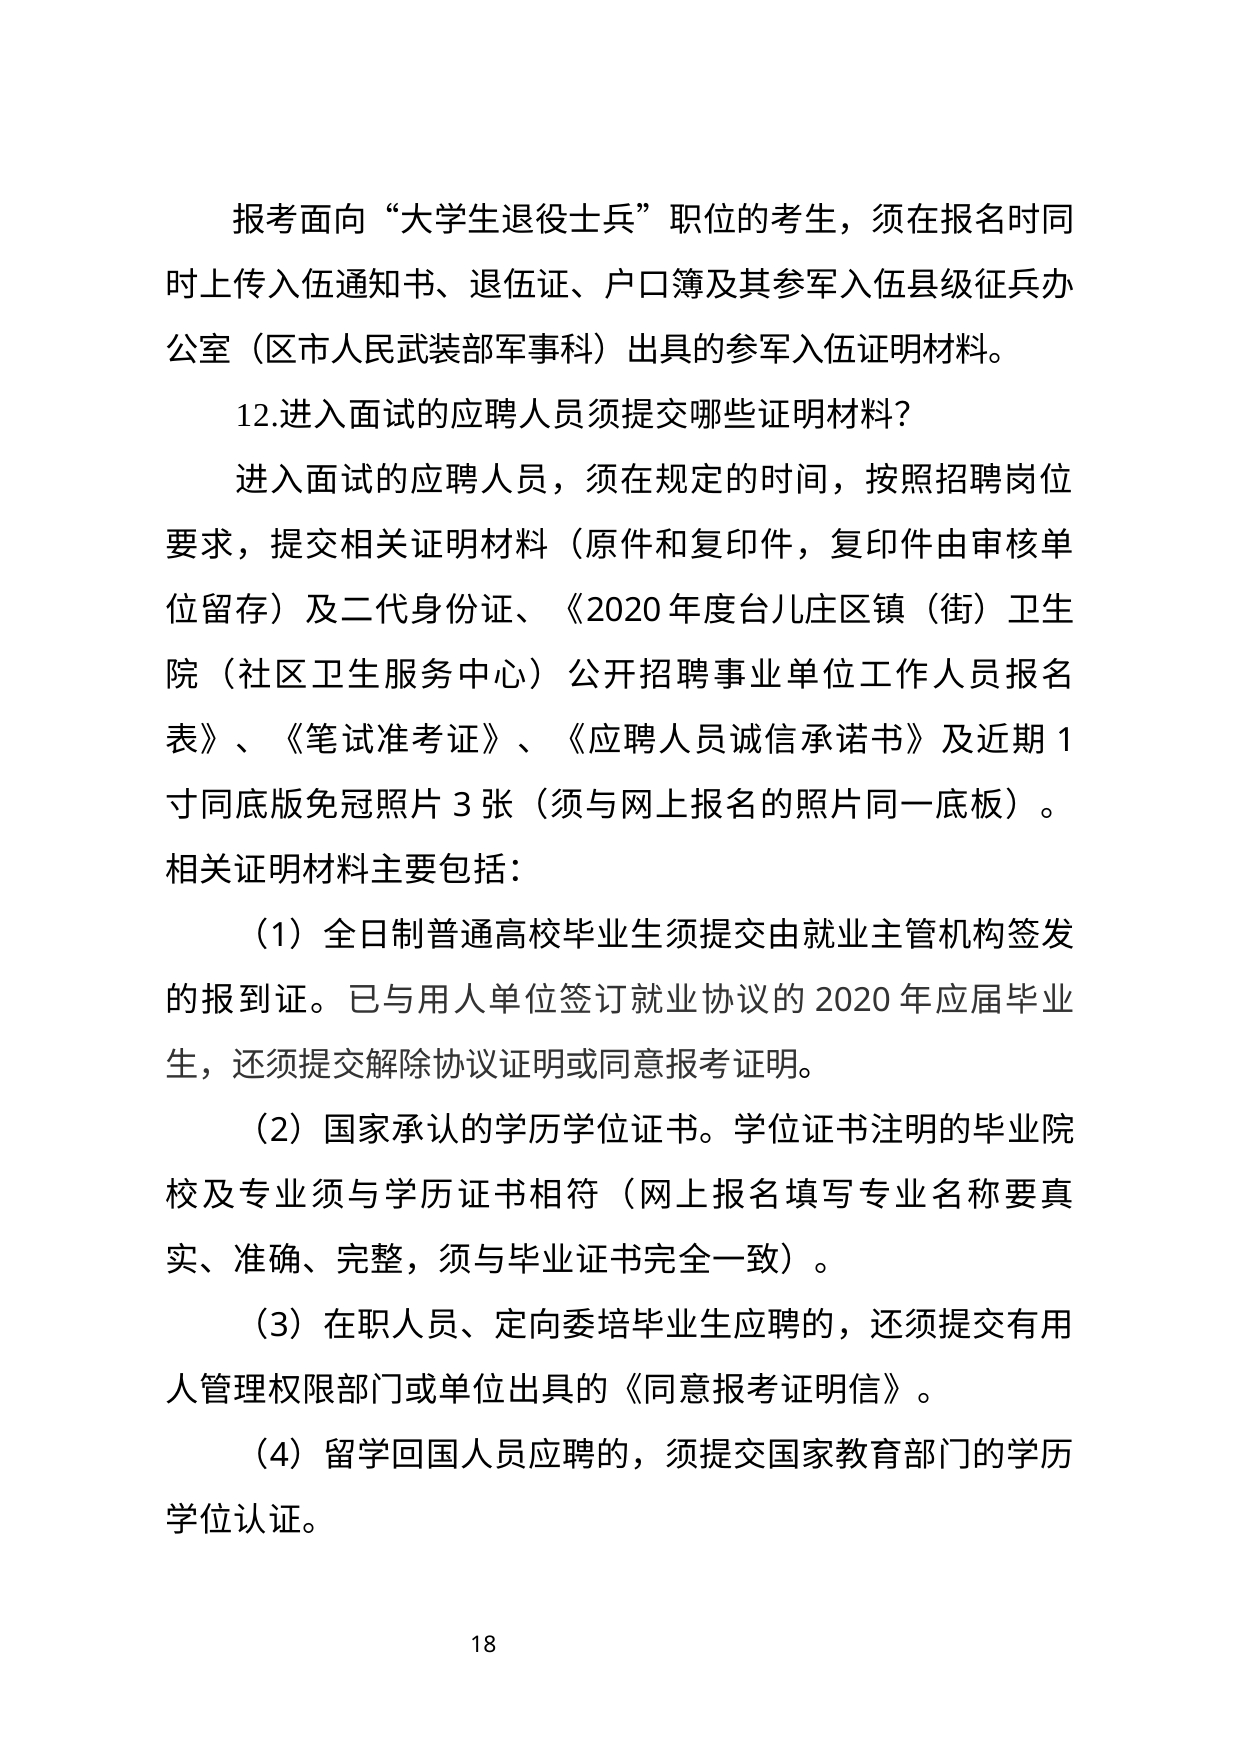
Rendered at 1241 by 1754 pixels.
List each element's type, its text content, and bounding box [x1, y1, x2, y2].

text （2）国家承认的学历学位证书。学位证书注明的毕业院校及专业须与学历证书相符（网上报名填写专业名称要真实、准确、完整，须与毕业证书完全一致）。 [165, 1094, 1075, 1168]
text 进入面试的应聘人员，须在规定的时间，按照招聘岗位要求，提交相关证明材料（原件和复印件，复印件由审核单位留存）及二代身份证、《2020年度台儿庄区镇（街）卫生院（社区卫生服务中心）公开招聘事业单位工作人员报名表》、《笔试准考证》、《应聘人员诚信承诺书》及近期1寸同底版免冠照片3张（须与网上报名的照片同一底板）。相关证明材料主要包括： [165, 826, 1075, 899]
text 进入面试的应聘人员，须在规定的时间，按照招聘岗位要求，提交相关证明材料（原件和复印件，复印件由审核单位留存）及二代身份证、《2020年度台儿庄区镇（街）卫生院（社区卫生服务中心）公开招聘事业单位工作人员报名表》、《笔试准考证》、《应聘人员诚信承诺书》及近期1寸同底版免冠照片3张（须与网上报名的照片同一底板）。相关证明材料主要包括： [165, 566, 1075, 780]
text （3）在职人员、定向委培毕业生应聘的，还须提交有用人管理权限部门或单位出具的《同意报考证明信》。 [165, 1289, 1075, 1419]
text 报考面向“大学生退役士兵”职位的考生，须在报名时同时上传入伍通知书、退伍证、户口簿及其参军入伍县级征兵办公室（区市人民武装部军事科）出具的参军入伍证明材料。 [165, 184, 1075, 379]
text 12.进入面试的应聘人员须提交哪些证明材料？ [165, 379, 1075, 444]
text （1）全日制普通高校毕业生须提交由就业主管机构签发的报到证。已与用人单位签订就业协议的2020年应届毕业生，还须提交解除协议证明或同意报考证明。 [165, 899, 1075, 1094]
text （4）留学回国人员应聘的，须提交国家教育部门的学历学位认证。 [165, 1419, 1075, 1549]
text 进入面试的应聘人员，须在规定的时间，按照招聘岗位要求，提交相关证明材料（原件和复印件，复印件由审核单位留存）及二代身份证、《2020年度台儿庄区镇（街）卫生院（社区卫生服务中心）公开招聘事业单位工作人员报名表》、《笔试准考证》、《应聘人员诚信承诺书》及近期1寸同底版免冠照片3张（须与网上报名的照片同一底板）。相关证明材料主要包括： [165, 444, 1075, 518]
text （2）国家承认的学历学位证书。学位证书注明的毕业院校及专业须与学历证书相符（网上报名填写专业名称要真实、准确、完整，须与毕业证书完全一致）。 [165, 1216, 1075, 1289]
